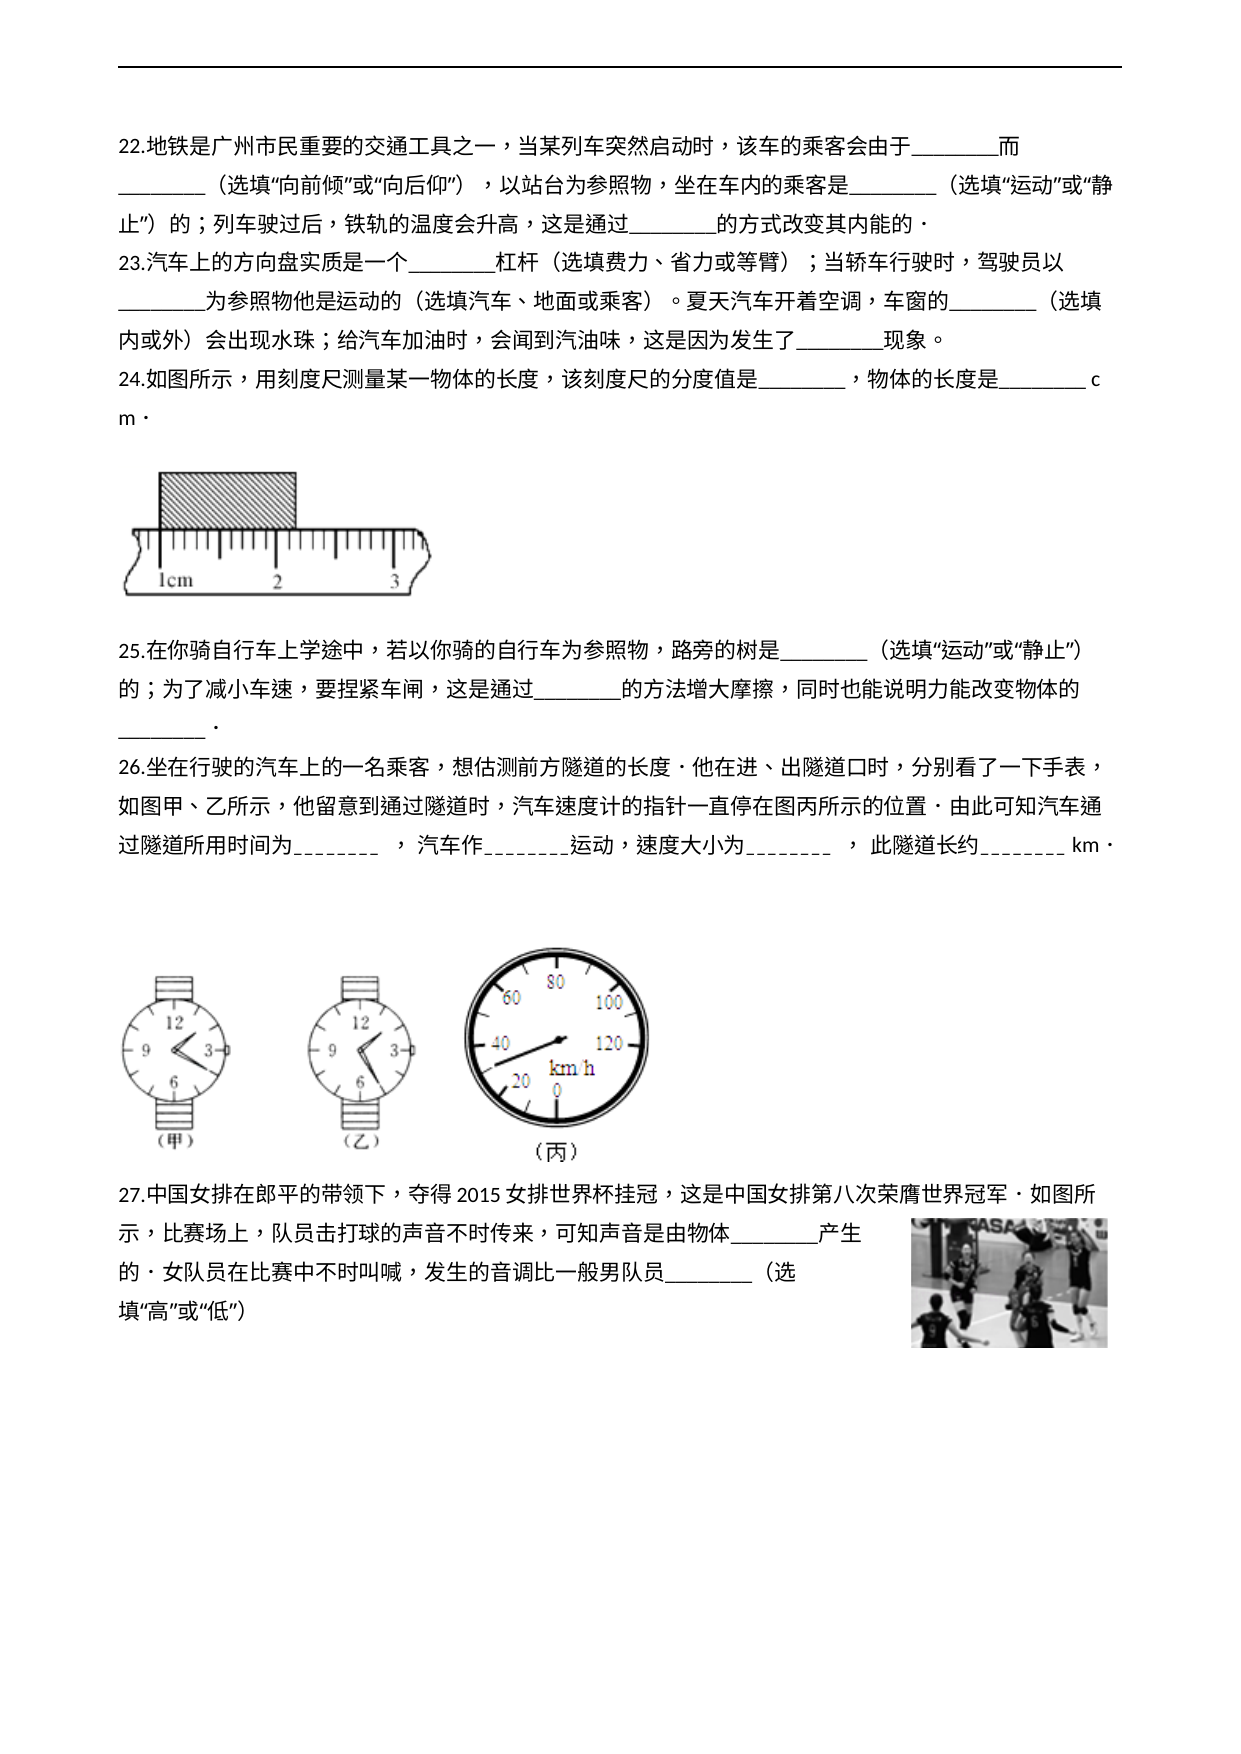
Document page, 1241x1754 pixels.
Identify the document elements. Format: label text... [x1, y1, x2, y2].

picture [118, 466, 438, 601]
picture [118, 945, 650, 1162]
picture [911, 1218, 1108, 1347]
text 27.中国女排在郎平的带领下，夺得2015女排世界杯挂冠，这是中国女排第八次荣膺世界冠军．如图所示，比赛场上，队员击打球的声音不时传来，可知声音是由物体________产生的．女队员在比赛中不时叫喊，发生的音调比一般男队员________（选填“高”或“低”） [118, 1178, 1122, 1327]
text 23.汽车上的方向盘实质是一个________杠杆（选填费力、省力或等臂）；当轿车行驶时，驾驶员以________为参照物他是运动的（选填汽车、地面或乘客）。夏天汽车开着空调，车窗的________（选填内或外）会出现水珠；给汽车加油时，会闻到汽油味，这是因为发生了________现象。 [118, 246, 1122, 356]
text 24.如图所示，用刻度尺测量某一物体的长度，该刻度尺的分度值是________，物体的长度是________ cm． [118, 362, 1122, 629]
text 22.地铁是广州市民重要的交通工具之一，当某列车突然启动时，该车的乘客会由于________而________（选填“向前倾”或“向后仰”），以站台为参照物，坐在车内的乘客是________（选填“运动”或“静止”）的；列车驶过后，铁轨的温度会升高，这是通过________的方式改变其内能的． [118, 129, 1122, 240]
text 25.在你骑自行车上学途中，若以你骑的自行车为参照物，路旁的树是________（选填“运动”或“静止”）的；为了减小车速，要捏紧车闸，这是通过________的方法增大摩擦，同时也能说明力能改变物体的________． [118, 634, 1122, 744]
